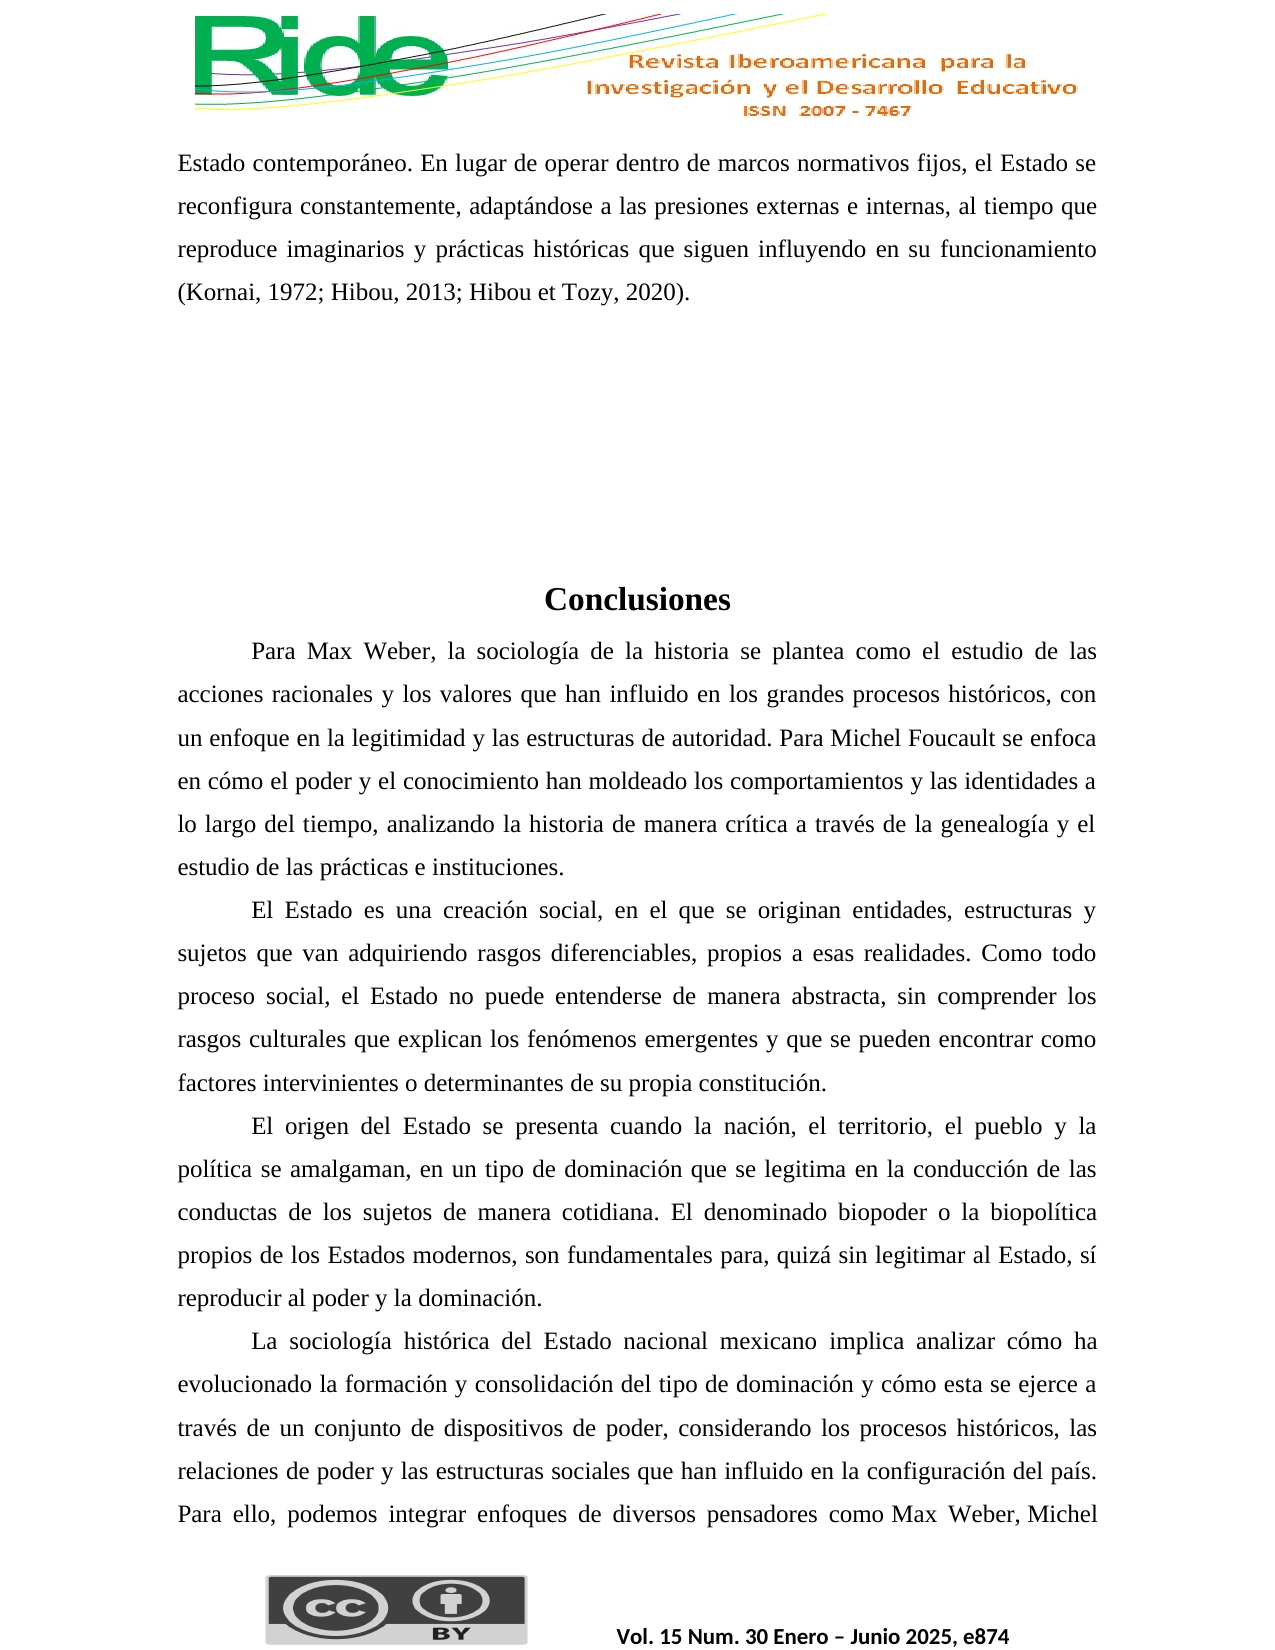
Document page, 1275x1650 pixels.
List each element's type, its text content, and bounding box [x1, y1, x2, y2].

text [177, 148, 1098, 306]
text El origen del Estado se presenta cuando la nación, el territorio, el pueblo y la política se amalgaman, en un tipo de dominación que se legitima en la conducción de las conductas de los sujetos de manera cotidiana. El denominado biopoder o la biopolítica propios de los Estados modernos, son fundamentales para, quizá sin legitimar al Estado, sí reproducir al poder y la dominación. [177, 1111, 1098, 1312]
text El Estado es una creación social, en el que se originan entidades, estructuras y sujetos que van adquiriendo rasgos diferenciables, propios a esas realidades. Como todo proceso social, el Estado no puede entenderse de manera abstracta, sin comprender los rasgos culturales que explican los fenómenos emergentes y que se pueden encontrar como factores intervinientes o determinantes de su propia constitución. [177, 895, 1098, 1096]
picture [194, 14, 1081, 119]
text Conclusiones [177, 579, 1098, 617]
picture [265, 1575, 528, 1645]
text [177, 1326, 1098, 1528]
text Para Max Weber, la sociología de la historia se plantea como el estudio de las acciones racionales y los valores que han influido en los grandes procesos históricos, con un enfoque en la legitimidad y las estructuras de autoridad. Para Michel Foucault se enfoca en cómo el poder y el conocimiento han moldeado los comportamientos y las identidades a lo largo del tiempo, analizando la historia de manera crítica a través de la genealogía y el estudio de las prácticas e instituciones. [177, 636, 1098, 881]
